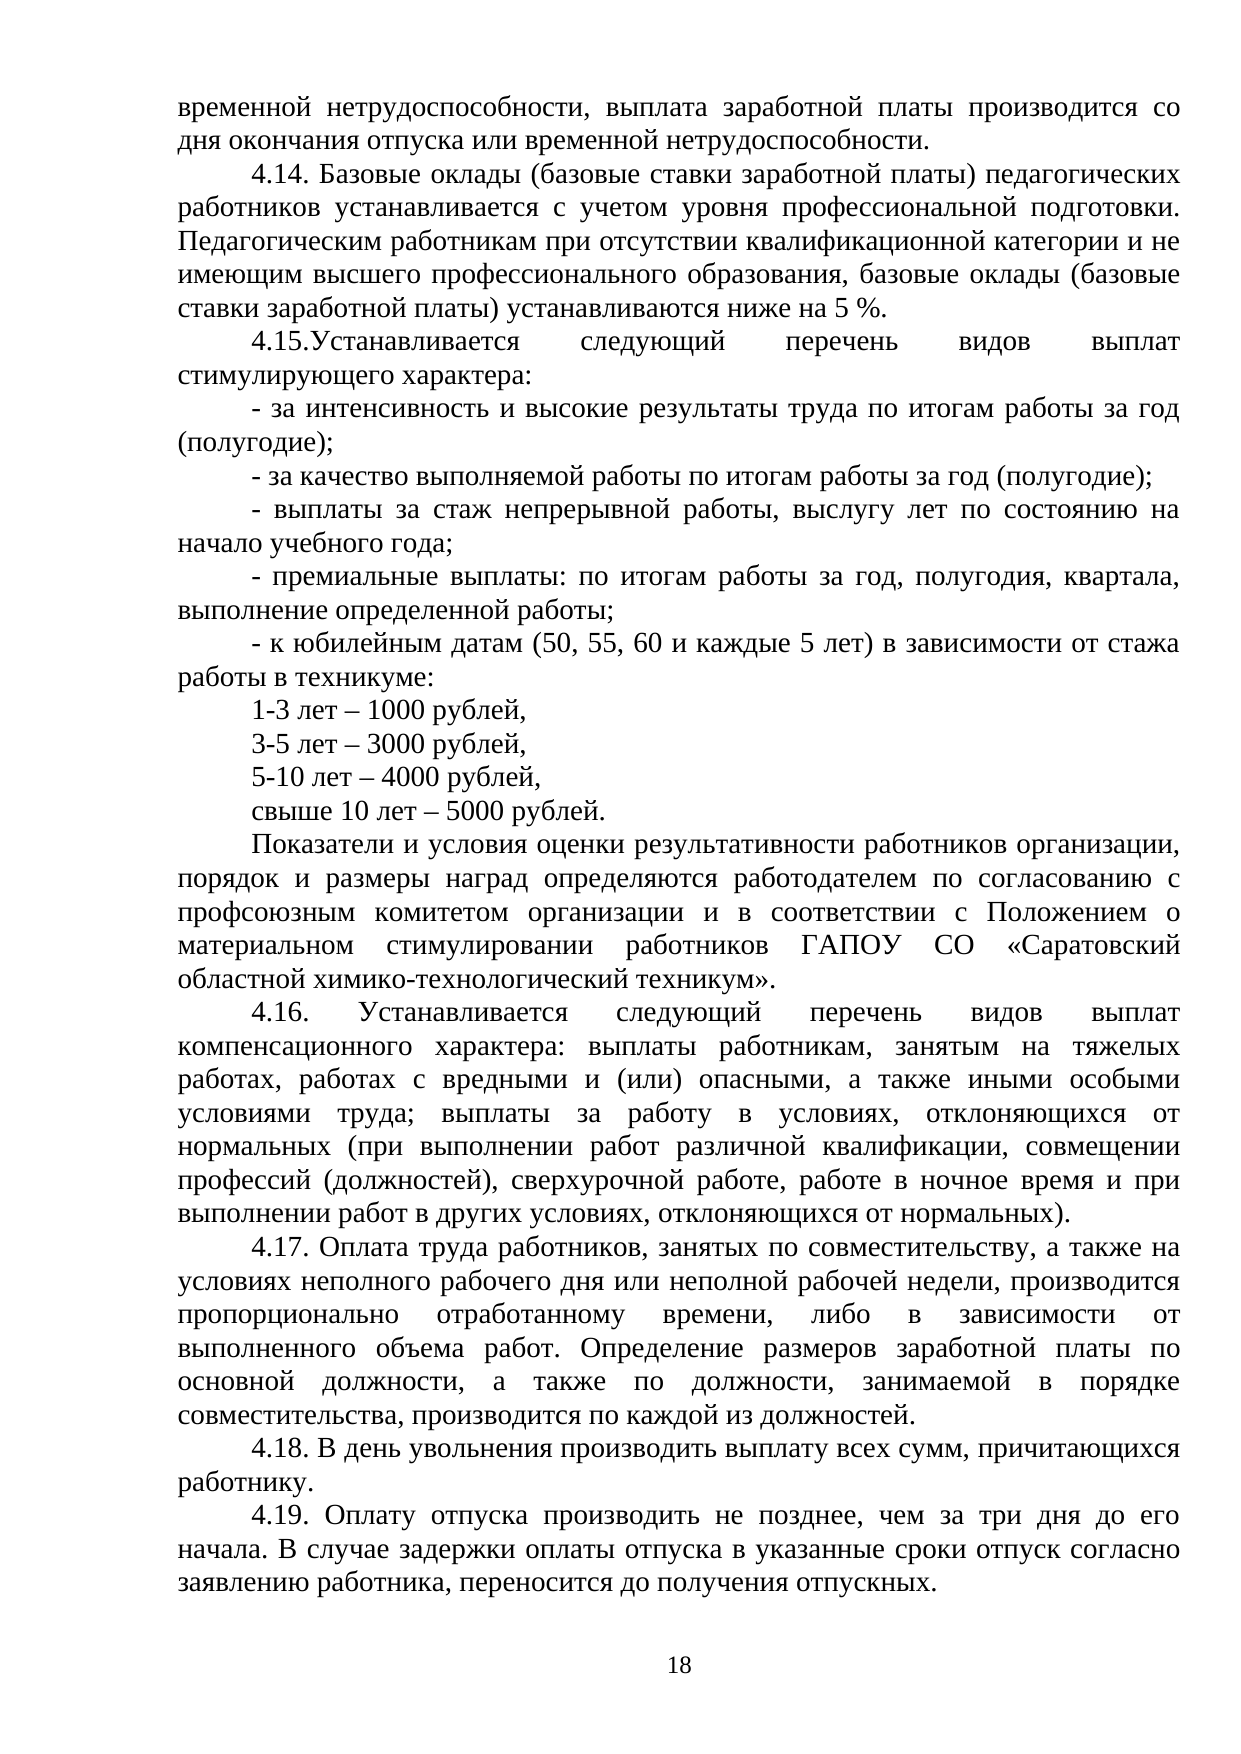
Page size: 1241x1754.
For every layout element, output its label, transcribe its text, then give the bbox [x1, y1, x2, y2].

text 3-5 лет – 3000 рублей, [177, 726, 1181, 759]
text 4.18. В день увольнения производить выплату всех сумм, причитающихся работнику. [177, 1430, 1181, 1497]
text 4.15.Устанавливается следующий перечень видов выплат стимулирующего характера: [177, 323, 1181, 391]
text свыше 10 лет – 5000 рублей. [177, 793, 1181, 827]
text 4.17. Оплата труда работников, занятых по совместительству, а также на условиях неполного рабочего дня или неполной рабочей недели, производится пропорционально отработанному времени, либо в зависимости от выполненного объема работ. Определение размеров заработной платы по основной должности, а также по должности, занимаемой в порядке совместительства, производится по каждой из должностей. [177, 1229, 1181, 1430]
text 4.19. Оплату отпуска производить не позднее, чем за три дня до его начала. В случае задержки оплаты отпуска в указанные сроки отпуск согласно заявлению работника, переносится до получения отпускных. [177, 1497, 1181, 1598]
text 4.14. Базовые оклады (базовые ставки заработной платы) педагогических работников устанавливается с учетом уровня профессиональной подготовки. Педагогическим работникам при отсутствии квалификационной категории и не имеющим высшего профессионального образования, базовые оклады (базовые ставки заработной платы) устанавливаются ниже на 5 %. [177, 156, 1181, 323]
text - за интенсивность и высокие результаты труда по итогам работы за год (полугодие); [177, 391, 1181, 458]
text - к юбилейным датам (50, 55, 60 и каждые 5 лет) в зависимости от стажа работы в техникуме: [177, 625, 1181, 692]
text 5-10 лет – 4000 рублей, [177, 759, 1181, 793]
text 1-3 лет – 1000 рублей, [177, 692, 1181, 726]
text - премиальные выплаты: по итогам работы за год, полугодия, квартала, выполнение определенной работы; [177, 558, 1181, 625]
text - за качество выполняемой работы по итогам работы за год (полугодие); [177, 458, 1181, 491]
text - выплаты за стаж непрерывной работы, выслугу лет по состоянию на начало учебного года; [177, 491, 1181, 558]
text Показатели и условия оценки результативности работников организации, порядок и размеры наград определяются работодателем по согласованию с профсоюзным комитетом организации и в соответствии с Положением о материальном стимулировании работников ГАПОУ СО «Саратовский областной химико-технологический техникум». [177, 827, 1181, 994]
text 4.16. Устанавливается следующий перечень видов выплат компенсационного характера: выплаты работникам, занятым на тяжелых работах, работах с вредными и (или) опасными, а также иными особыми условиями труда; выплаты за работу в условиях, отклоняющихся от нормальных (при выполнении работ различной квалификации, совмещении профессий (должностей), сверхурочной работе, работе в ночное время и при выполнении работ в других условиях, отклоняющихся от нормальных). [177, 994, 1181, 1229]
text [177, 89, 1181, 156]
